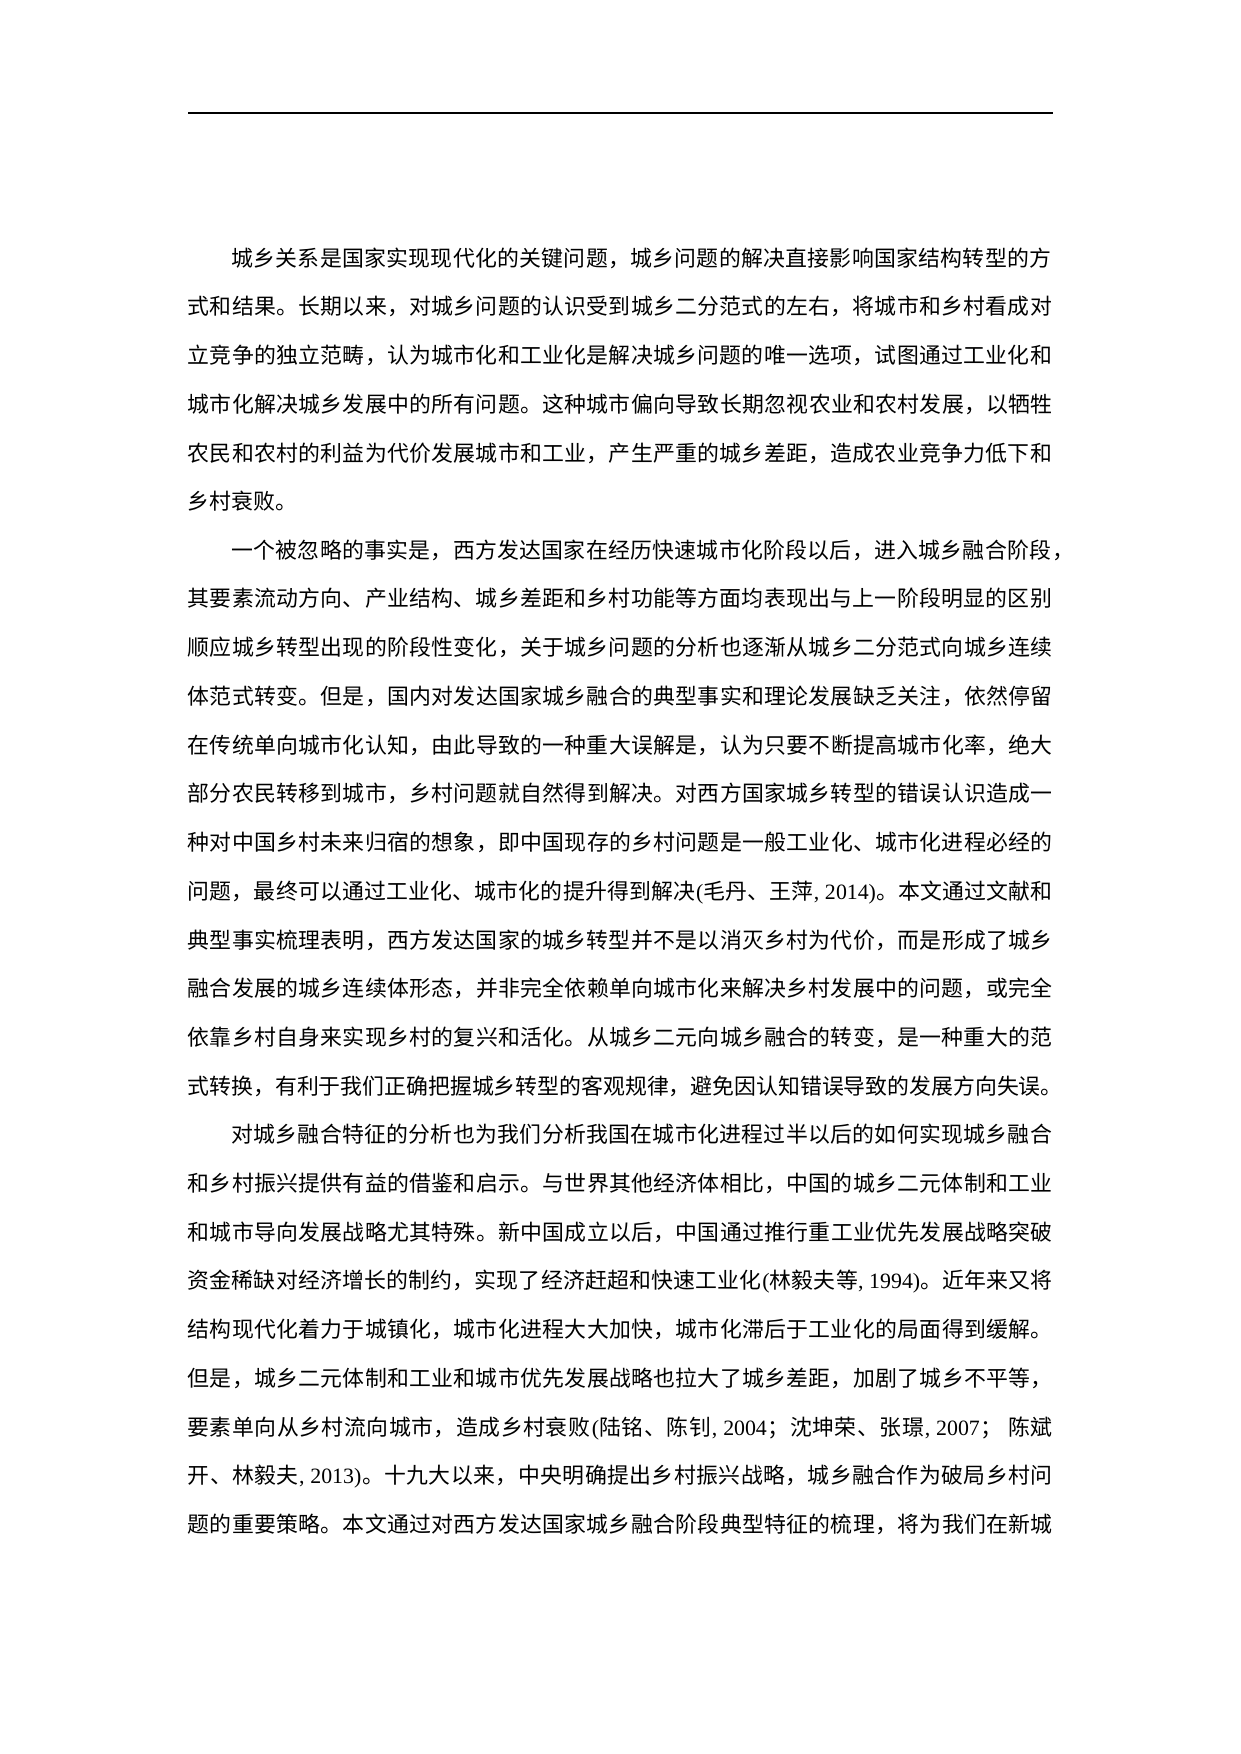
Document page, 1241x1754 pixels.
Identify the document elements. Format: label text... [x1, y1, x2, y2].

text 城乡关系是国家实现现代化的关键问题，城乡问题的解决直接影响国家结构转型的方式和结果。长期以来，对城乡问题的认识受到城乡二分范式的左右，将城市和乡村看成对立竞争的独立范畴，认为城市化和工业化是解决城乡问题的唯一选项，试图通过工业化和城市化解决城乡发展中的所有问题。这种城市偏向导致长期忽视农业和农村发展，以牺牲农民和农村的利益为代价发展城市和工业，产生严重的城乡差距，造成农业竞争力低下和乡村衰败。 [187, 240, 1053, 516]
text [187, 1117, 1053, 1539]
text 一个被忽略的事实是，西方发达国家在经历快速城市化阶段以后，进入城乡融合阶段，其要素流动方向、产业结构、城乡差距和乡村功能等方面均表现出与上一阶段明显的区别。顺应城乡转型出现的阶段性变化，关于城乡问题的分析也逐渐从城乡二分范式向城乡连续体范式转变。但是，国内对发达国家城乡融合的典型事实和理论发展缺乏关注，依然停留在传统单向城市化认知，由此导致的一种重大误解是，认为只要不断提高城市化率，绝大部分农民转移到城市，乡村问题就自然得到解决。对西方国家城乡转型的错误认识造成一种对中国乡村未来归宿的想象，即中国现存的乡村问题是一般工业化、城市化进程必经的问题，最终可以通过工业化、城市化的提升得到解决(毛丹、王萍, 2014)。本文通过文献和典型事实梳理表明，西方发达国家的城乡转型并不是以消灭乡村为代价，而是形成了城乡融合发展的城乡连续体形态，并非完全依赖单向城市化来解决乡村发展中的问题，或完全依靠乡村自身来实现乡村的复兴和活化。从城乡二元向城乡融合的转变，是一种重大的范式转换，有利于我们正确把握城乡转型的客观规律，避免因认知错误导致的发展方向失误。 [187, 532, 1053, 1101]
